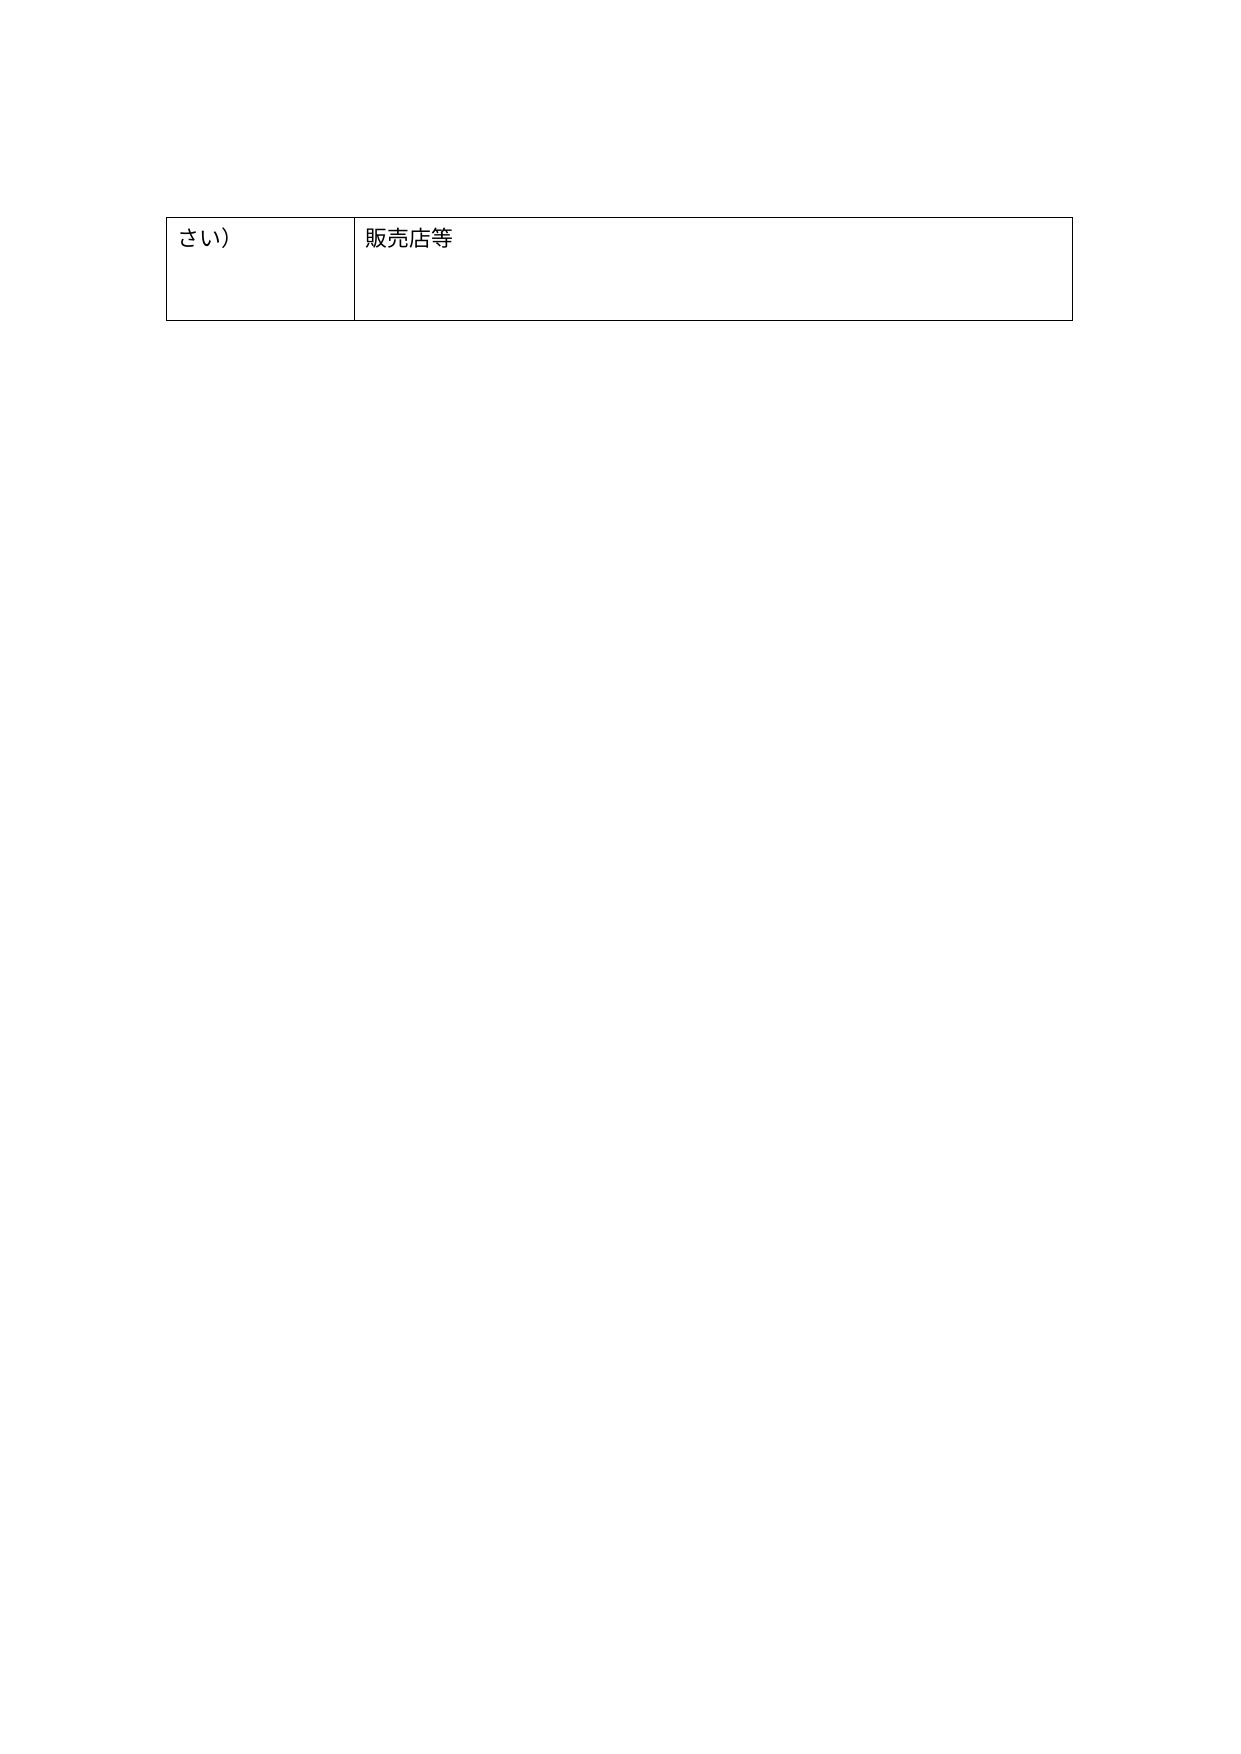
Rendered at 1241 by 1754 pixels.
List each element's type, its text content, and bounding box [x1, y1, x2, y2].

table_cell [167, 218, 354, 320]
table_cell 販売店等 [355, 218, 1072, 320]
